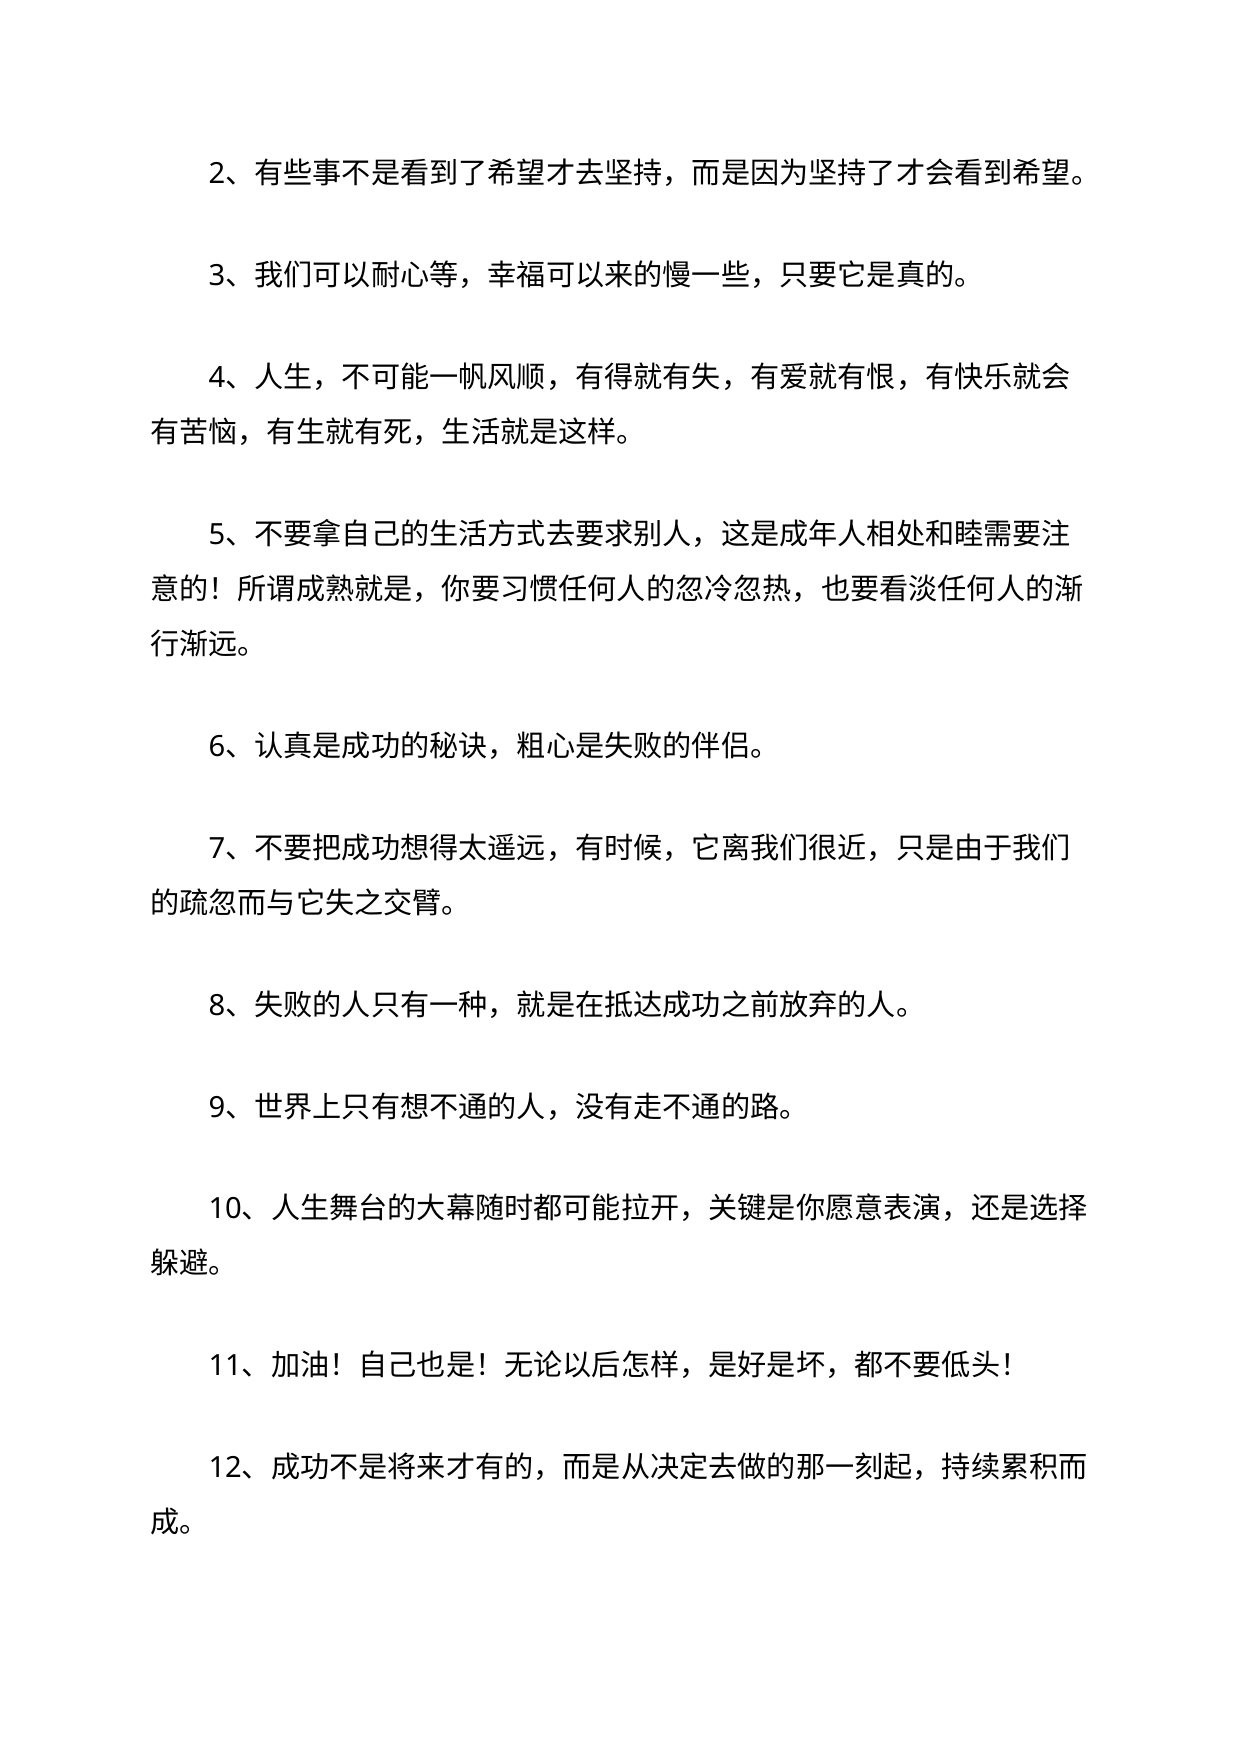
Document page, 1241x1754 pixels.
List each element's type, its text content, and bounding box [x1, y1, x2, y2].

text 8、失败的人只有一种，就是在抵达成功之前放弃的人。 [150, 981, 1090, 1023]
text 5、不要拿自己的生活方式去要求别人，这是成年人相处和睦需要注意的！所谓成熟就是，你要习惯任何人的忽冷忽热，也要看淡任何人的渐行渐远。 [150, 511, 1090, 663]
text 2、有些事不是看到了希望才去坚持，而是因为坚持了才会看到希望。 [150, 150, 1090, 192]
text 12、成功不是将来才有的，而是从决定去做的那一刻起，持续累积而成。 [150, 1444, 1090, 1541]
text 6、认真是成功的秘诀，粗心是失败的伴侣。 [150, 722, 1090, 765]
text 4、人生，不可能一帆风顺，有得就有失，有爱就有恨，有快乐就会有苦恼，有生就有死，生活就是这样。 [150, 354, 1090, 451]
text 9、世界上只有想不通的人，没有走不通的路。 [150, 1083, 1090, 1126]
text 7、不要把成功想得太遥远，有时候，它离我们很近，只是由于我们的疏忽而与它失之交臂。 [150, 824, 1090, 922]
text 10、人生舞台的大幕随时都可能拉开，关键是你愿意表演，还是选择躲避。 [150, 1185, 1090, 1282]
text 11、加油！自己也是！无论以后怎样，是好是坏，都不要低头！ [150, 1342, 1090, 1384]
text 3、我们可以耐心等，幸福可以来的慢一些，只要它是真的。 [150, 252, 1090, 294]
